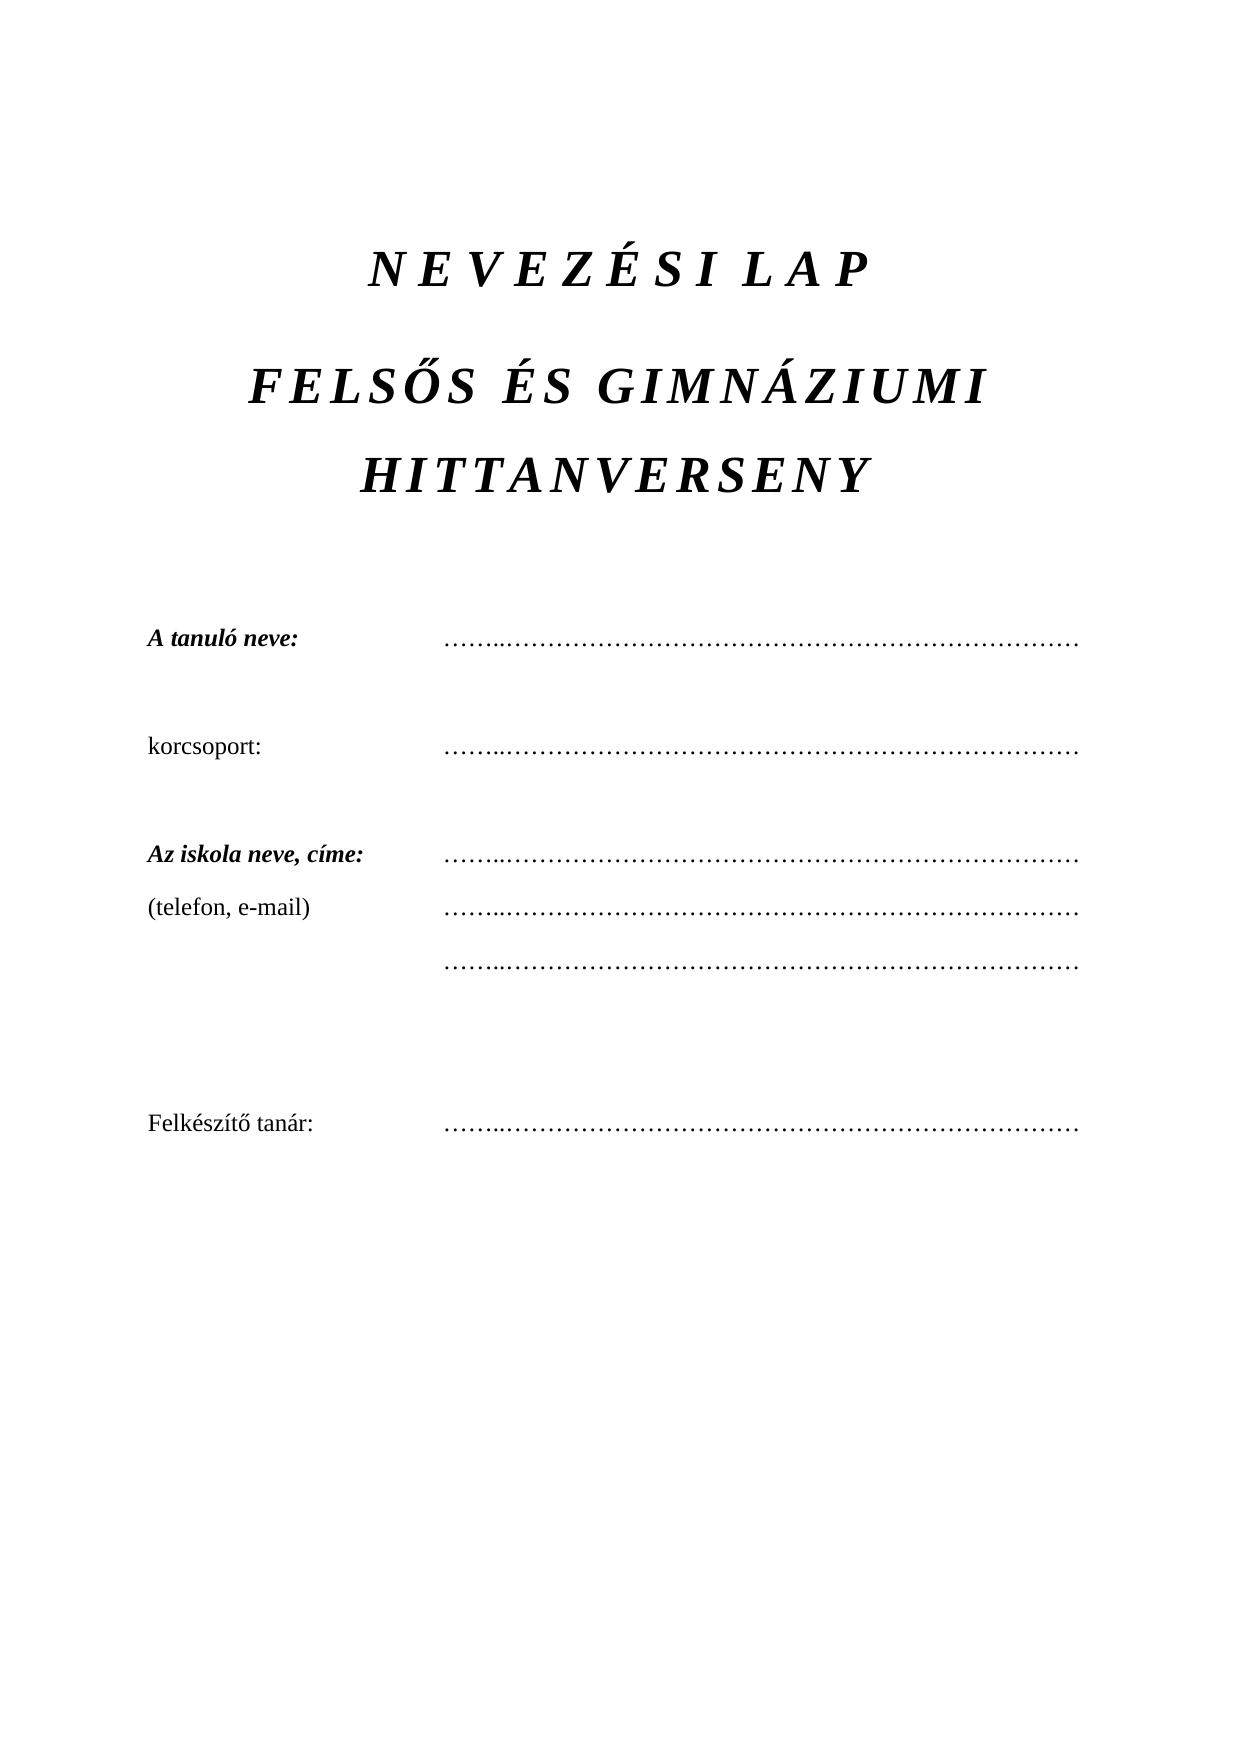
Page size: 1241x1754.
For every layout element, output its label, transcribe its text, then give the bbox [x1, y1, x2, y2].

text FELSŐS ÉS GIMNÁZIUMI [148, 354, 1093, 414]
text (telefon, e-mail) ……..…………………………………………………………… [148, 892, 1093, 921]
text ……..…………………………………………………………… [148, 946, 1093, 975]
text A tanuló neve: ……..…………………………………………………………… [148, 623, 1093, 652]
text korcsoport: ……..…………………………………………………………… [148, 731, 1093, 760]
text Az iskola neve, címe: ……..…………………………………………………………… [148, 839, 1093, 867]
text HITTANVERSENY [148, 444, 1093, 536]
text Felkészítő tanár: ……..…………………………………………………………… [148, 1108, 1093, 1137]
text N E V E Z É S I L A P [148, 237, 1093, 329]
